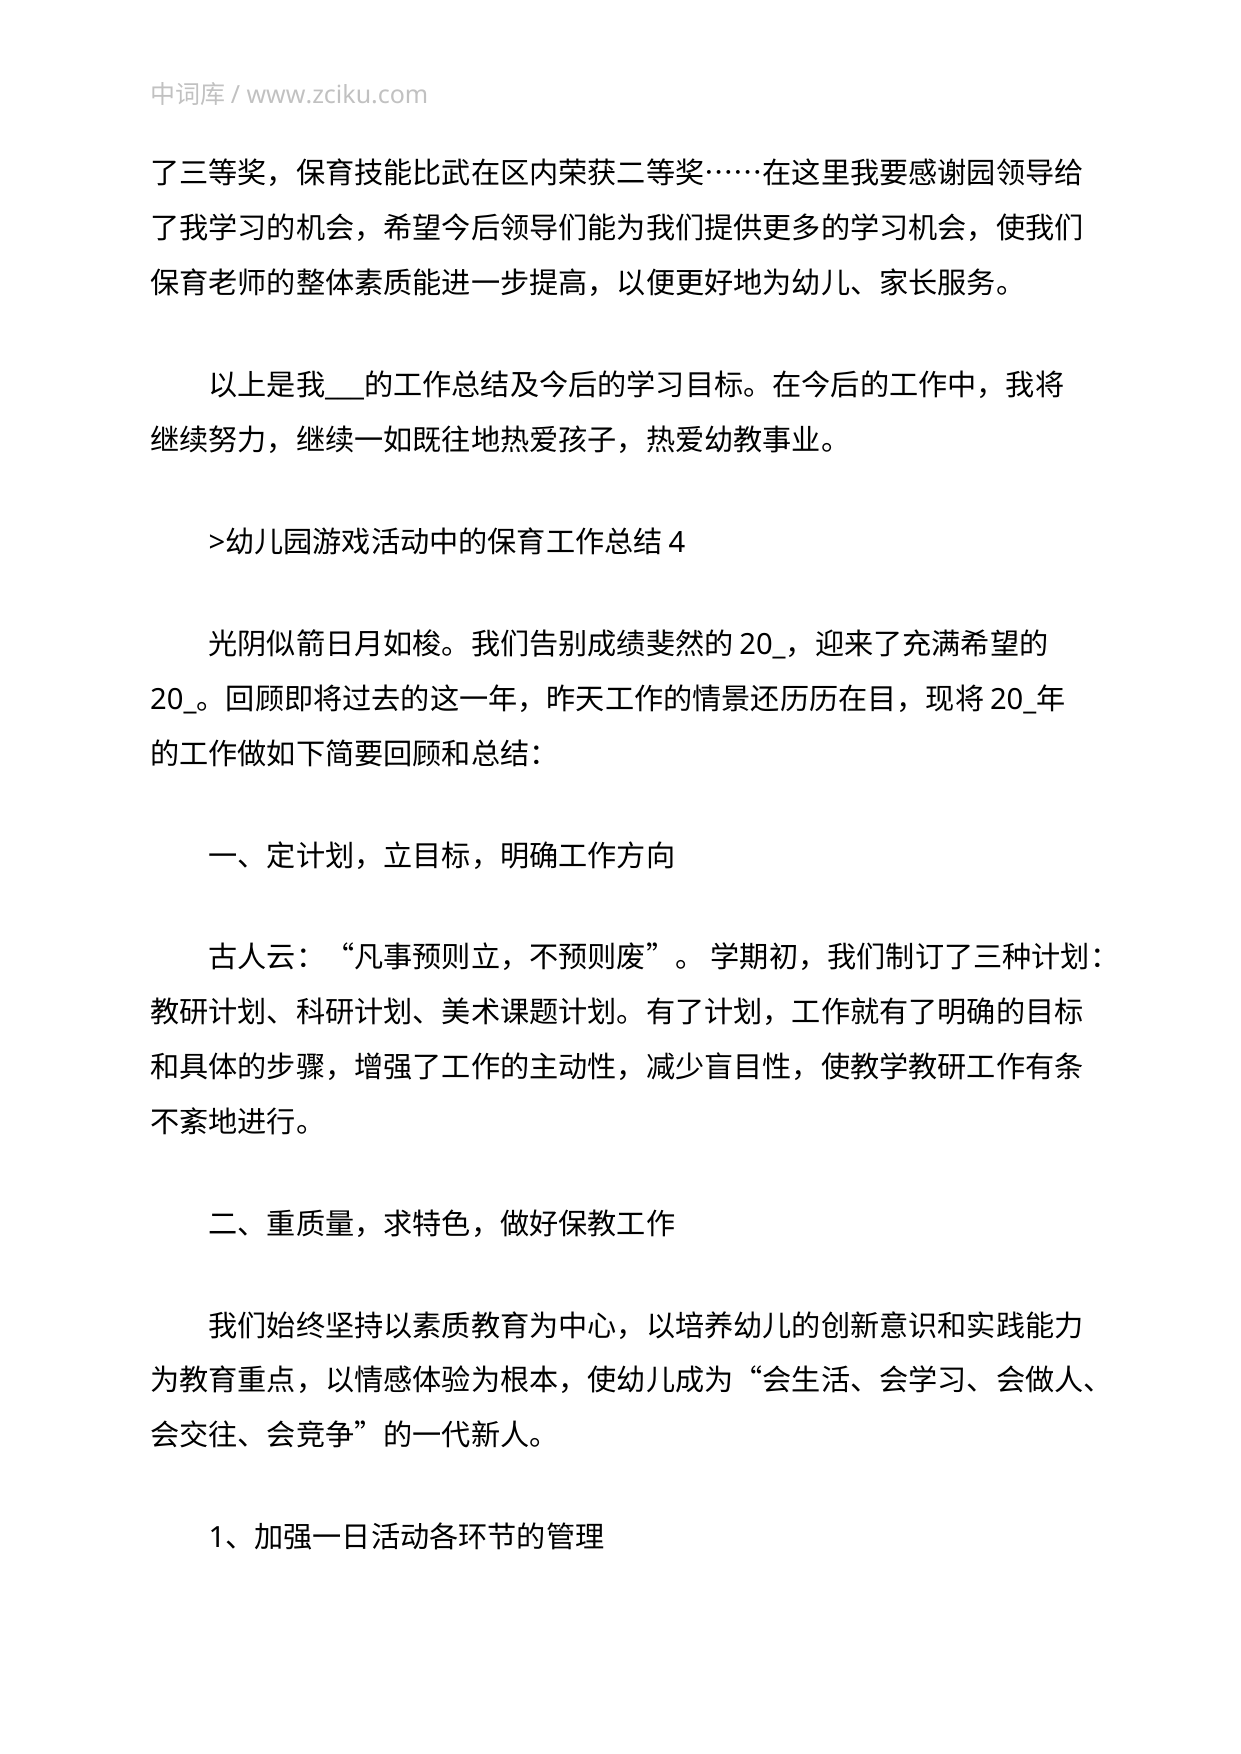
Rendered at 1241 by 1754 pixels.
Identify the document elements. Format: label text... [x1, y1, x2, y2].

text 我们始终坚持以素质教育为中心，以培养幼儿的创新意识和实践能力为教育重点，以情感体验为根本，使幼儿成为“会生活、会学习、会做人、会交往、会竞争”的一代新人。 [150, 1302, 1090, 1454]
text 一、定计划，立目标，明确工作方向 [150, 832, 1090, 874]
text 古人云：“凡事预则立，不预则废”。 学期初，我们制订了三种计划：教研计划、科研计划、美术课题计划。有了计划，工作就有了明确的目标和具体的步骤，增强了工作的主动性，减少盲目性，使教学教研工作有条不紊地进行。 [150, 934, 1090, 1141]
text >幼儿园游戏活动中的保育工作总结4 [150, 518, 1090, 561]
text 光阴似箭日月如梭。我们告别成绩斐然的20_，迎来了充满希望的20_。回顾即将过去的这一年，昨天工作的情景还历历在目，现将20_年的工作做如下简要回顾和总结： [150, 620, 1090, 773]
text 以上是我___的工作总结及今后的学习目标。在今后的工作中，我将继续努力，继续一如既往地热爱孩子，热爱幼教事业。 [150, 362, 1090, 459]
text 二、重质量，求特色，做好保教工作 [150, 1200, 1090, 1243]
text 1、加强一日活动各环节的管理 [150, 1514, 1090, 1556]
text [150, 150, 1090, 302]
